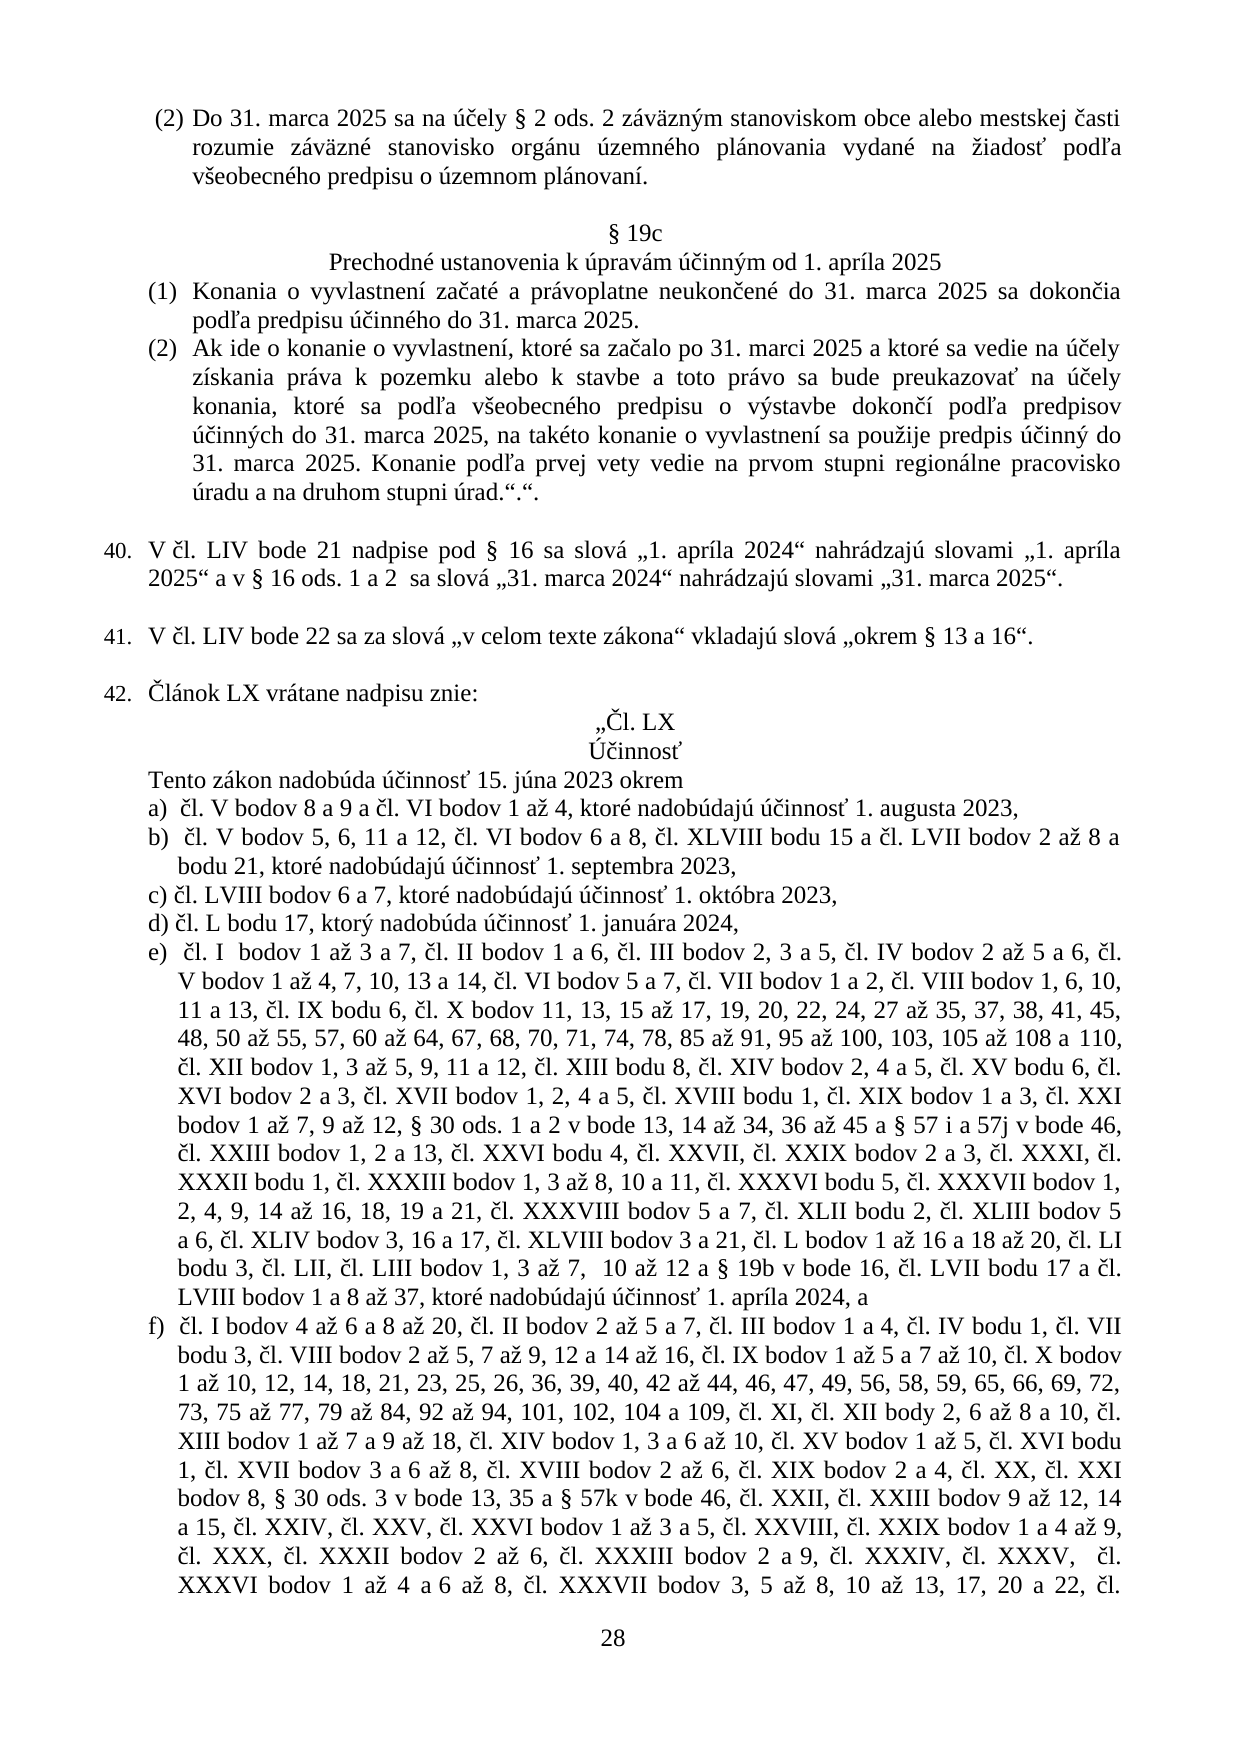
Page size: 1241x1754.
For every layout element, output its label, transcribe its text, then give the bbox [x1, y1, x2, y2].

list d) čl. L bodu 17, ktorý nadobúda účinnosť 1. januára 2024, [148, 908, 1122, 937]
text Prechodné ustanovenia k úpravám účinným od 1. apríla 2025 [148, 247, 1122, 276]
list V čl. LIV bode 21 nadpise pod § 16 sa slová „1. apríla 2024“ nahrádzajú slovami „1. apríla 2025“ a v § 16 ods. 1 a 2 sa slová „31. marca 2024“ nahrádzajú slovami „31. marca 2025“. [103, 535, 1122, 592]
list Účinnosť [148, 736, 1122, 765]
list Článok LX vrátane nadpisu znie: [103, 678, 1122, 707]
list b) čl. V bodov 5, 6, 11 a 12, čl. VI bodov 6 a 8, čl. XLVIII bodu 15 a čl. LVII bodov 2 až 8 a bodu 21, ktoré nadobúdajú účinnosť 1. septembra 2023, [148, 822, 1122, 880]
list Ak ide o konanie o vyvlastnení, ktoré sa začalo po 31. marci 2025 a ktoré sa vedie na účely získania práva k pozemku alebo k stavbe a toto právo sa bude preukazovať na účely konania, ktoré sa podľa všeobecného predpisu o výstavbe dokončí podľa predpisov účinných do 31. marca 2025, na takéto konanie o vyvlastnení sa použije predpis účinný do 31. marca 2025. Konanie podľa prvej vety vedie na prvom stupni regionálne pracovisko úradu a na druhom stupni úrad.“.“. [148, 333, 1122, 506]
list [148, 1311, 1122, 1598]
list „Čl. LX [148, 707, 1122, 736]
list Do 31. marca 2025 sa na účely § 2 ods. 2 záväzným stanoviskom obce alebo mestskej časti rozumie záväzné stanovisko orgánu územného plánovania vydané na žiadosť podľa všeobecného predpisu o územnom plánovaní. [154, 103, 1122, 190]
text § 19c [148, 218, 1122, 247]
list a) čl. V bodov 8 a 9 a čl. VI bodov 1 až 4, ktoré nadobúdajú účinnosť 1. augusta 2023, [148, 793, 1122, 822]
list Konania o vyvlastnení začaté a právoplatne neukončené do 31. marca 2025 sa dokončia podľa predpisu účinného do 31. marca 2025. [148, 276, 1122, 333]
list V čl. LIV bode 22 sa za slová „v celom texte zákona“ vkladajú slová „okrem § 13 a 16“. [103, 621, 1122, 650]
list e) čl. I bodov 1 až 3 a 7, čl. II bodov 1 a 6, čl. III bodov 2, 3 a 5, čl. IV bodov 2 až 5 a 6, čl. V bodov 1 až 4, 7, 10, 13 a 14, čl. VI bodov 5 a 7, čl. VII bodov 1 a 2, čl. VIII bodov 1, 6, 10, 11 a 13, čl. IX bodu 6, čl. X bodov 11, 13, 15 až 17, 19, 20, 22, 24, 27 až 35, 37, 38, 41, 45, 48, 50 až 55, 57, 60 až 64, 67, 68, 70, 71, 74, 78, 85 až 91, 95 až 100, 103, 105 až 108 a 110, čl. XII bodov 1, 3 až 5, 9, 11 a 12, čl. XIII bodu 8, čl. XIV bodov 2, 4 a 5, čl. XV bodu 6, čl. XVI bodov 2 a 3, čl. XVII bodov 1, 2, 4 a 5, čl. XVIII bodu 1, čl. XIX bodov 1 a 3, čl. XXI bodov 1 až 7, 9 až 12, § 30 ods. 1 a 2 v bode 13, 14 až 34, 36 až 45 a § 57 i a 57j v bode 46, čl. XXIII bodov 1, 2 a 13, čl. XXVI bodu 4, čl. XXVII, čl. XXIX bodov 2 a 3, čl. XXXI, čl. XXXII bodu 1, čl. XXXIII bodov 1, 3 až 8, 10 a 11, čl. XXXVI bodu 5, čl. XXXVII bodov 1, 2, 4, 9, 14 až 16, 18, 19 a 21, čl. XXXVIII bodov 5 a 7, čl. XLII bodu 2, čl. XLIII bodov 5 a 6, čl. XLIV bodov 3, 16 a 17, čl. XLVIII bodov 3 a 21, čl. L bodov 1 až 16 a 18 až 20, čl. LI bodu 3, čl. LII, čl. LIII bodov 1, 3 až 7, 10 až 12 a § 19b v bode 16, čl. LVII bodu 17 a čl. LVIII bodov 1 a 8 až 37, ktoré nadobúdajú účinnosť 1. apríla 2024, a [148, 937, 1122, 1311]
list c) čl. LVIII bodov 6 a 7, ktoré nadobúdajú účinnosť 1. októbra 2023, [148, 880, 1122, 908]
list Tento zákon nadobúda účinnosť 15. júna 2023 okrem [148, 765, 1122, 793]
